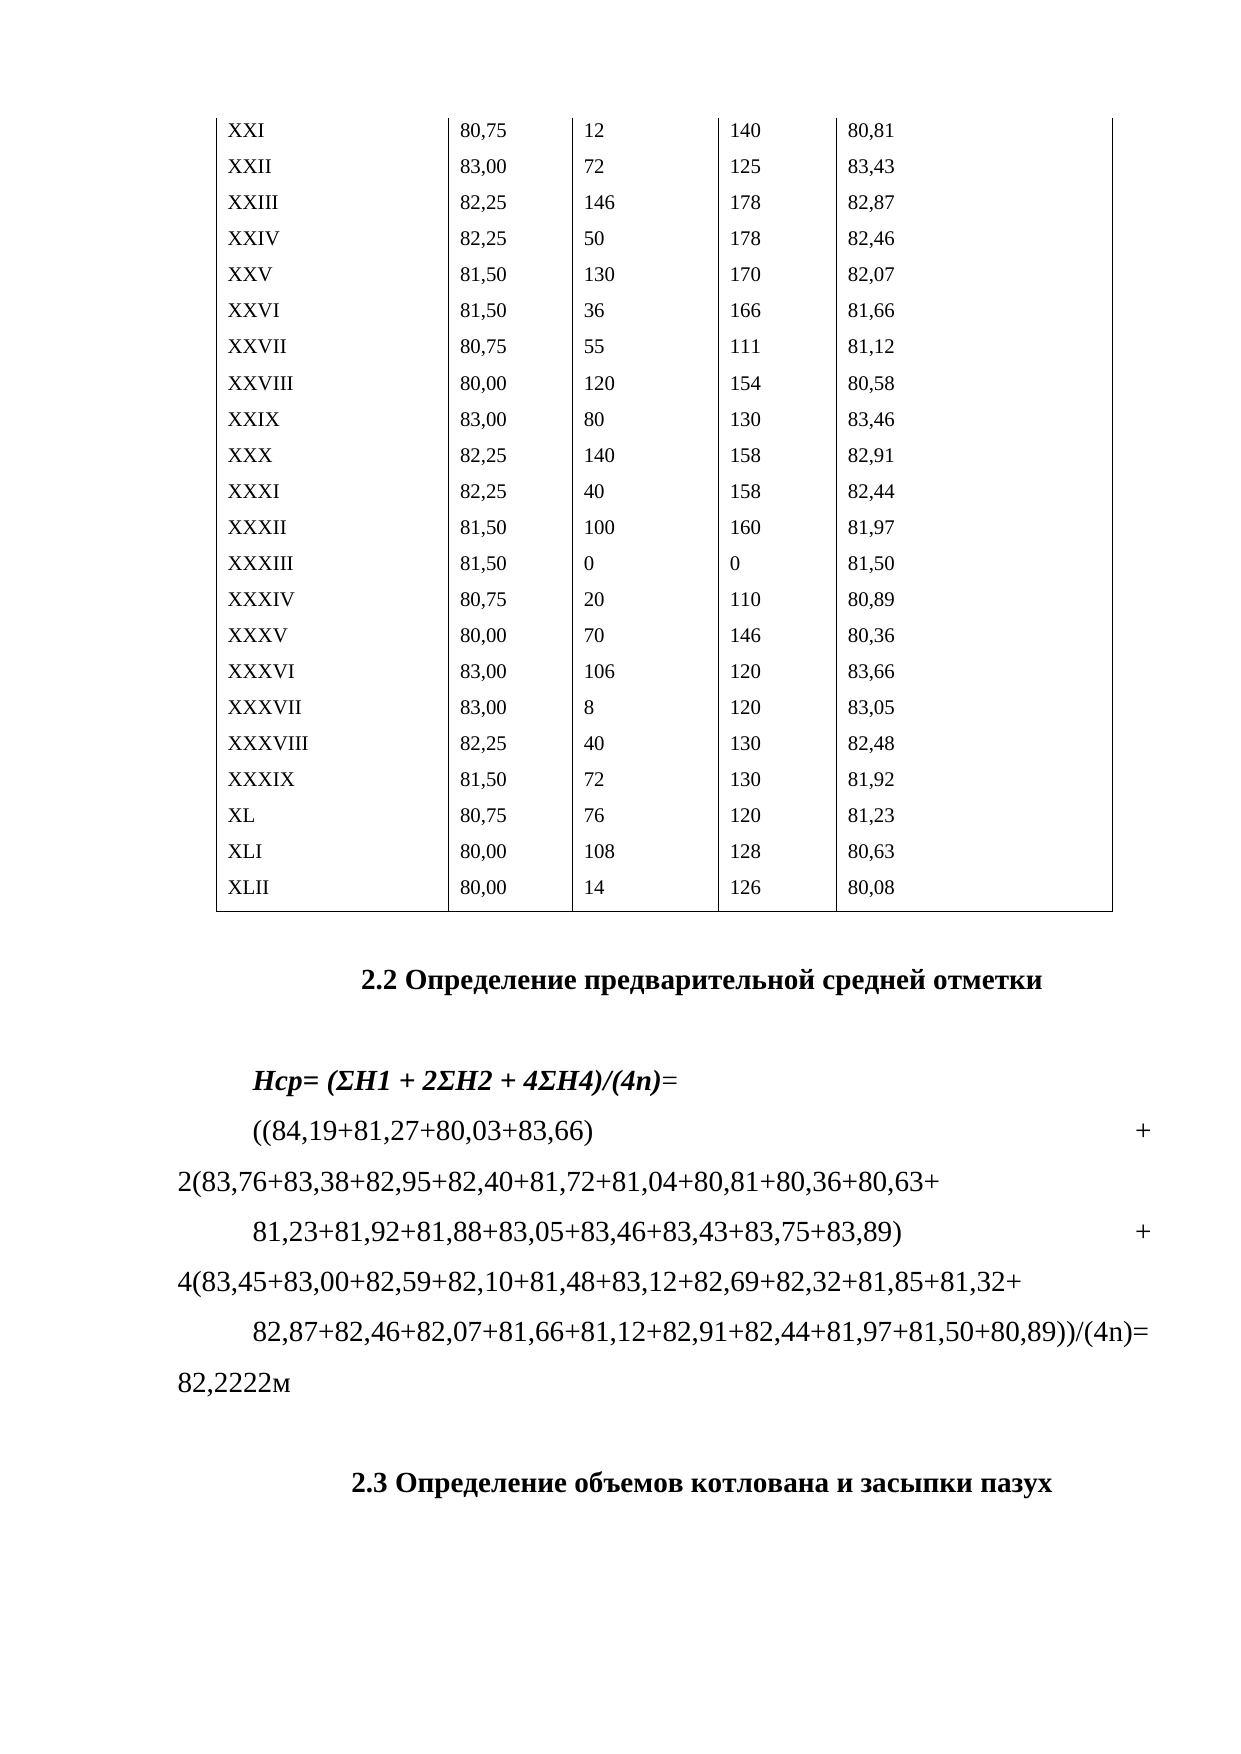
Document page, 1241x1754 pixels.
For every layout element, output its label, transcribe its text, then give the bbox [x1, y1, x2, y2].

table_cell 178 [719, 190, 836, 226]
table_cell 72 [573, 767, 718, 803]
table_cell 50 [573, 226, 718, 262]
table_cell 81,23 [837, 803, 1112, 839]
table_cell 81,50 [449, 262, 572, 298]
table_cell 83,46 [837, 406, 1112, 442]
table_cell 166 [719, 298, 836, 334]
table_cell 80,75 [449, 334, 572, 370]
table_cell 154 [719, 370, 836, 406]
table_cell 120 [719, 695, 836, 731]
table_cell 80,00 [449, 875, 572, 911]
table_cell 80,00 [449, 839, 572, 875]
table_cell 82,87 [837, 190, 1112, 226]
table_cell XXXII [217, 515, 448, 551]
table_cell 158 [719, 479, 836, 514]
table_cell 158 [719, 443, 836, 478]
table_cell 82,25 [449, 226, 572, 262]
table_cell 130 [719, 767, 836, 803]
table_cell 80,08 [837, 875, 1112, 911]
table_cell 126 [719, 875, 836, 911]
table_cell XXXVII [217, 695, 448, 731]
table_cell 82,07 [837, 262, 1112, 298]
table_cell XXVI [217, 298, 448, 334]
table_cell 82,25 [449, 190, 572, 226]
table_cell 82,91 [837, 443, 1112, 478]
table_cell XL [217, 803, 448, 839]
table_cell 81,92 [837, 767, 1112, 803]
table_cell 128 [719, 839, 836, 875]
table_cell XXXIII [217, 551, 448, 587]
table_cell 55 [573, 334, 718, 370]
table_cell 140 [573, 443, 718, 478]
table_cell 80 [573, 406, 718, 442]
text 82,87+82,46+82,07+81,66+81,12+82,91+82,44+81,97+81,50+80,89))/(4n)= 82,2222м [177, 1314, 1152, 1398]
table_cell 83,66 [837, 659, 1112, 695]
table_cell 83,05 [837, 695, 1112, 731]
table_cell 83,00 [449, 154, 572, 190]
table_cell 82,44 [837, 479, 1112, 514]
table_cell 0 [573, 551, 718, 587]
table_cell 70 [573, 623, 718, 659]
table_cell XXV [217, 262, 448, 298]
table_cell 80,63 [837, 839, 1112, 875]
table_cell XLI [217, 839, 448, 875]
table_cell 160 [719, 515, 836, 551]
table_cell 80,75 [449, 587, 572, 623]
table_cell 20 [573, 587, 718, 623]
table_cell 82,25 [449, 731, 572, 767]
table_cell XXXIV [217, 587, 448, 623]
table_cell 8 [573, 695, 718, 731]
table_cell 83,43 [837, 154, 1112, 190]
table_cell 120 [573, 370, 718, 406]
table_cell 81,50 [837, 551, 1112, 587]
table_cell 80,75 [449, 118, 572, 154]
text 2.2 Определение предварительной средней отметки [177, 962, 1152, 996]
table_cell 130 [719, 406, 836, 442]
table_cell 146 [573, 190, 718, 226]
table_cell 81,50 [449, 551, 572, 587]
text 2.3 Определение объемов котлована и засыпки пазух [177, 1466, 1152, 1499]
table_cell XXXVIII [217, 731, 448, 767]
table_cell 0 [719, 551, 836, 587]
table_cell 40 [573, 479, 718, 514]
table_cell 36 [573, 298, 718, 334]
table_cell 81,50 [449, 767, 572, 803]
table_cell XLII [217, 875, 448, 911]
table_cell 80,89 [837, 587, 1112, 623]
table_cell XXIII [217, 190, 448, 226]
table_cell XXVII [217, 334, 448, 370]
text ((84,19+81,27+80,03+83,66) + 2(83,76+83,38+82,95+82,40+81,72+81,04+80,81+80,36+80,63+ [177, 1113, 1152, 1197]
table_cell XXII [217, 154, 448, 190]
table_cell 82,25 [449, 443, 572, 478]
table_cell 108 [573, 839, 718, 875]
table_cell 178 [719, 226, 836, 262]
table_cell 146 [719, 623, 836, 659]
table_cell 81,50 [449, 298, 572, 334]
table_cell XXIV [217, 226, 448, 262]
table_cell XXIX [217, 406, 448, 442]
table_cell 82,46 [837, 226, 1112, 262]
table_cell 12 [573, 118, 718, 154]
table_cell 80,81 [837, 118, 1112, 154]
table_cell XXXI [217, 479, 448, 514]
table_cell 130 [719, 731, 836, 767]
table_cell 14 [573, 875, 718, 911]
table_cell XXX [217, 443, 448, 478]
table_cell XXXIX [217, 767, 448, 803]
table_cell 80,00 [449, 370, 572, 406]
table_cell 170 [719, 262, 836, 298]
table_cell 80,36 [837, 623, 1112, 659]
table_cell XXXV [217, 623, 448, 659]
table_cell XXVIII [217, 370, 448, 406]
table_cell 81,50 [449, 515, 572, 551]
table_cell 80,00 [449, 623, 572, 659]
table_cell 83,00 [449, 659, 572, 695]
table_cell 81,66 [837, 298, 1112, 334]
table_cell 120 [719, 803, 836, 839]
table_cell 80,75 [449, 803, 572, 839]
text 81,23+81,92+81,88+83,05+83,46+83,43+83,75+83,89) + 4(83,45+83,00+82,59+82,10+81,48+83,12+82,69+82,32+81,85+81,32+ [177, 1214, 1152, 1298]
table_cell XXI [217, 118, 448, 154]
table_cell 40 [573, 731, 718, 767]
table_cell XXXVI [217, 659, 448, 695]
table_cell 81,12 [837, 334, 1112, 370]
table_cell 106 [573, 659, 718, 695]
table_cell 130 [573, 262, 718, 298]
table_cell 83,00 [449, 695, 572, 731]
table_cell 125 [719, 154, 836, 190]
table_cell 81,97 [837, 515, 1112, 551]
table_cell 120 [719, 659, 836, 695]
text Нср= (ΣН1 + 2ΣН2 + 4ΣН4)/(4n)= [177, 1063, 1152, 1097]
table_cell 76 [573, 803, 718, 839]
table_cell 83,00 [449, 406, 572, 442]
table_cell 80,58 [837, 370, 1112, 406]
table_cell 110 [719, 587, 836, 623]
table_cell 111 [719, 334, 836, 370]
table_cell 82,48 [837, 731, 1112, 767]
table_cell 140 [719, 118, 836, 154]
table_cell 72 [573, 154, 718, 190]
table_cell 100 [573, 515, 718, 551]
table_cell 82,25 [449, 479, 572, 514]
